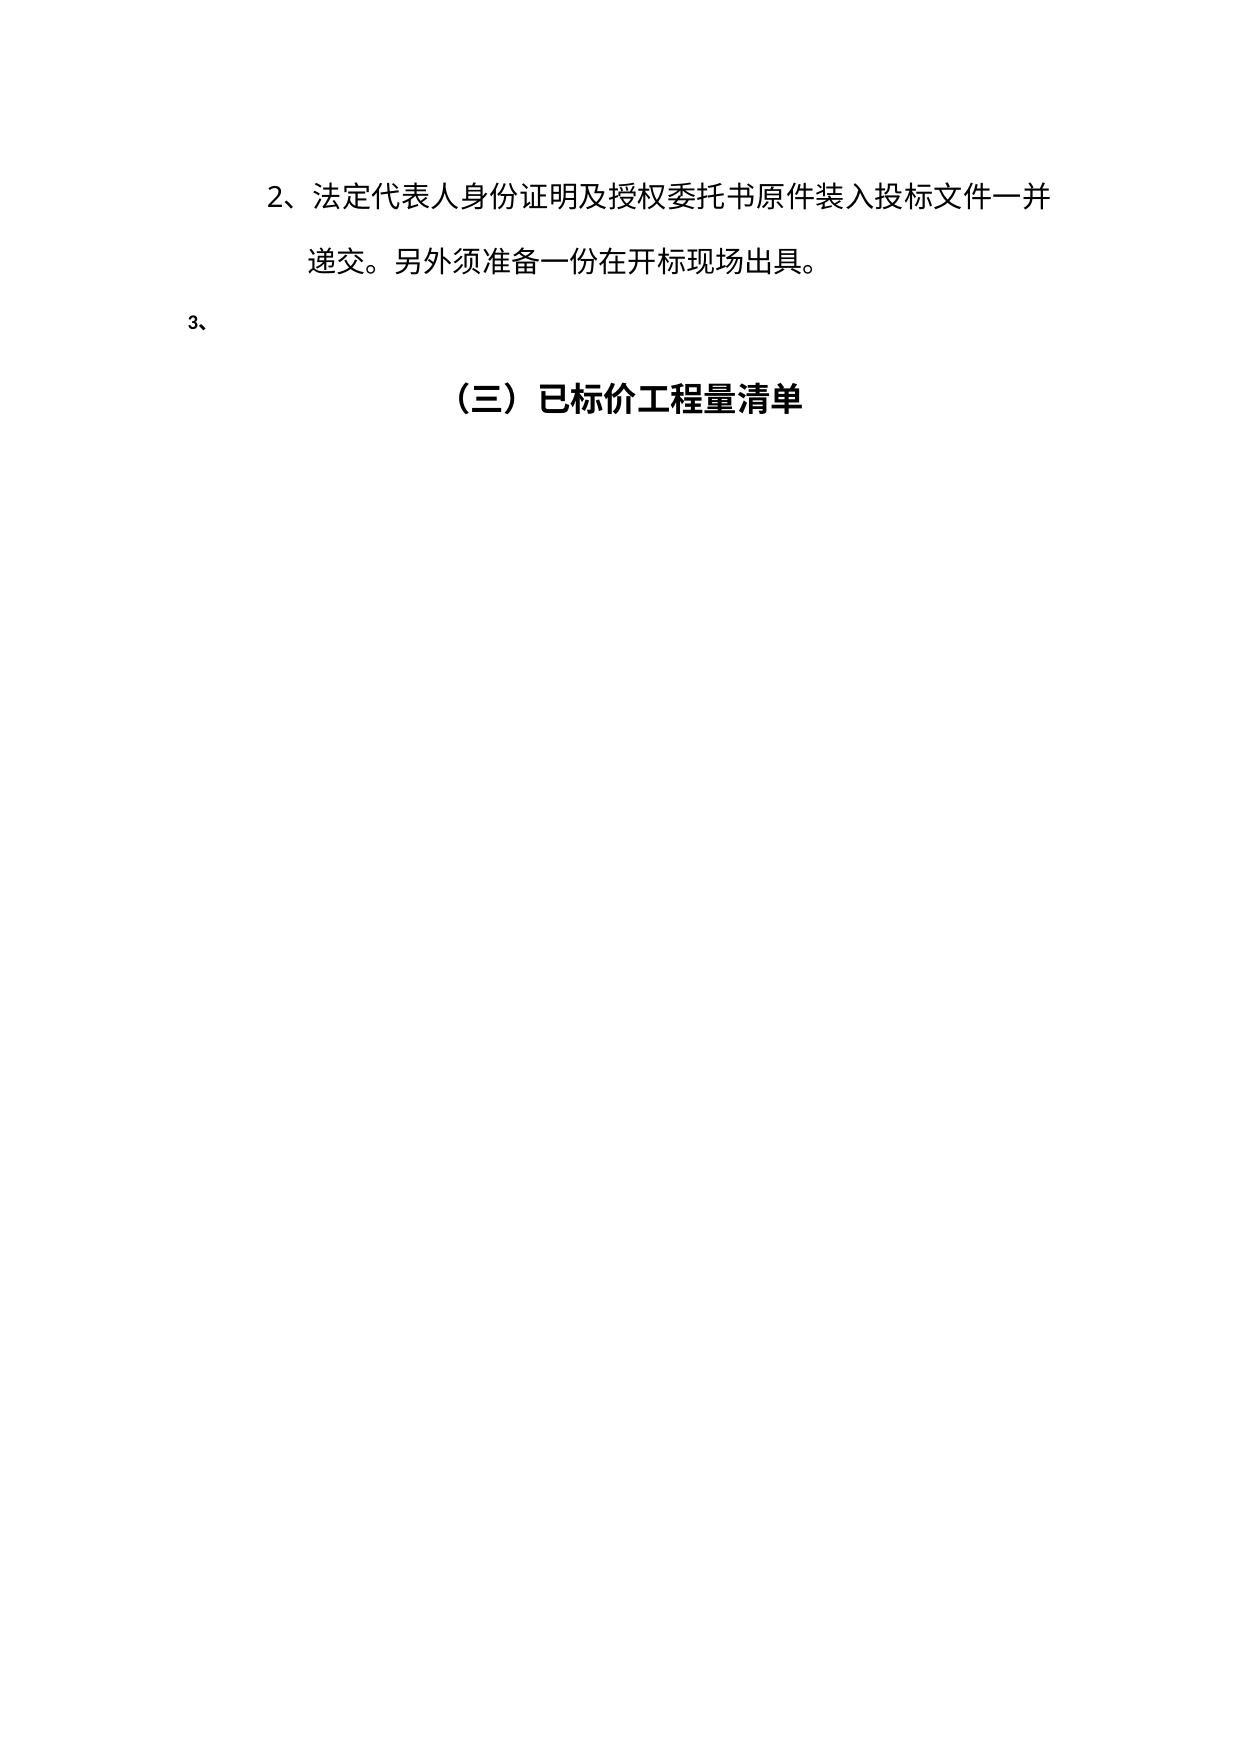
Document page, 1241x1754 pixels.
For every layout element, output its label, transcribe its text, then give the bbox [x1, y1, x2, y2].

subtitle （三）已标价工程量清单 [187, 364, 1053, 429]
list 法定代表人身份证明及授权委托书原件装入投标文件一并递交。另外须准备一份在开标现场出具。 [267, 162, 1052, 292]
